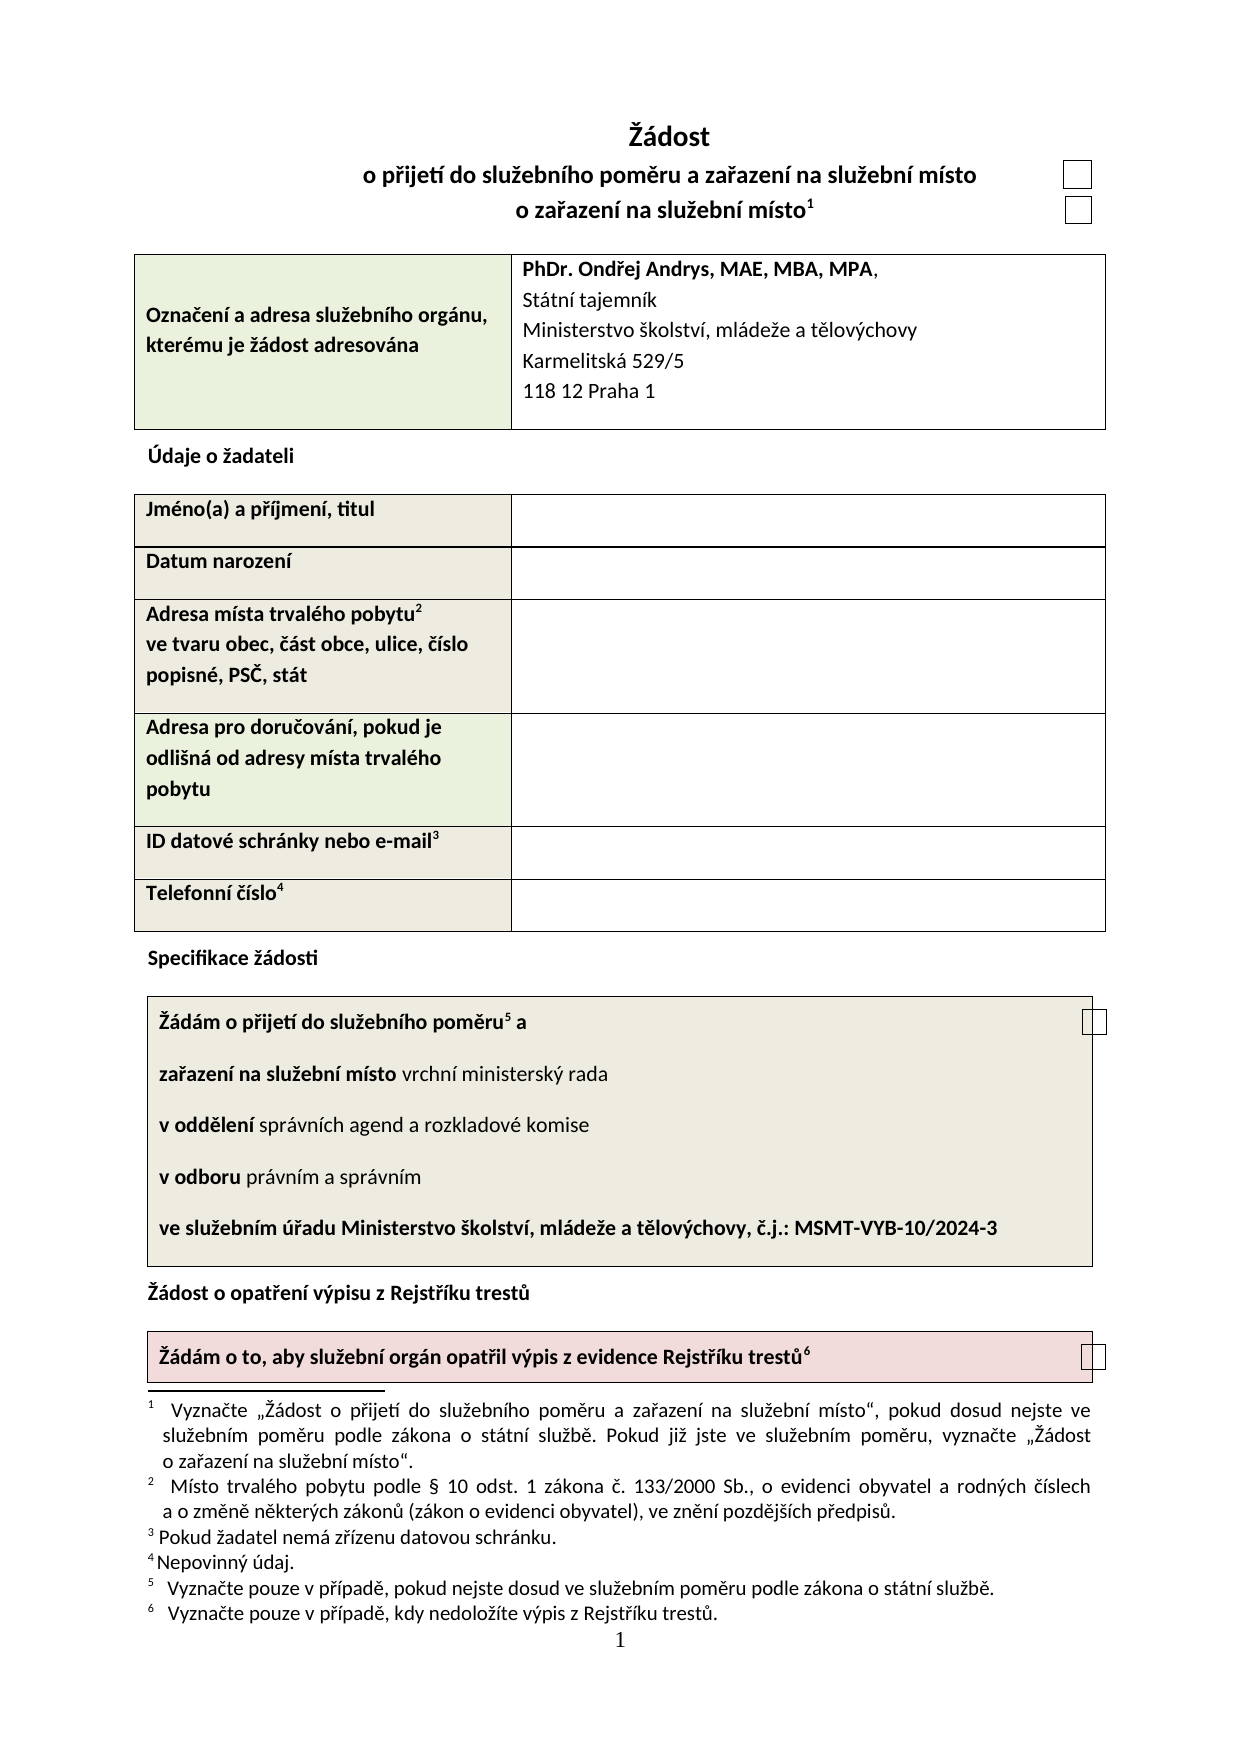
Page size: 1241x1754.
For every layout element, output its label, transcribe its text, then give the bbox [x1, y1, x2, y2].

text o přijetí do služebního poměru a zařazení na služební místo o zařazení na služební místo [148, 159, 1092, 224]
table_cell [512, 548, 1105, 599]
table_header Žádám o přijetí do služebního poměru a zařazení na služební místo vrchní ministerský rada v oddělení správních agend a rozkladové komise v odboru právním a správním ve služebním úřadu Ministerstvo školství, mládeže a tělovýchovy, č.j.: MSMT-VYB-10/2024-3 [148, 997, 1092, 1266]
table_cell Datum narození [135, 548, 511, 599]
text Žádost o opatření výpisu z Rejstříku trestů [148, 1279, 1092, 1306]
table_cell Adresa pro doručování, pokud je odlišná od adresy místa trvalého pobytu [135, 714, 511, 826]
table_cell Telefonní číslo [135, 880, 511, 931]
table_cell [512, 600, 1105, 712]
text Specifikace žádosti [148, 944, 1092, 971]
table_header Žádám o to, aby služební orgán opatřil výpis z evidence Rejstříku trestů [148, 1332, 1092, 1382]
table_header Jméno(a) a příjmení, titul [135, 495, 511, 546]
table_cell [512, 880, 1105, 931]
table_header PhDr. Ondřej Andrys, MAE, MBA, MPA, Státní tajemník Ministerstvo školství, mládeže a tělovýchovy Karmelitská 529/5 118 12 Praha 1 [512, 255, 1105, 429]
text Žádost [148, 118, 1092, 154]
table_header [512, 495, 1105, 546]
table_header Označení a adresa služebního orgánu, kterému je žádost adresována [135, 255, 511, 429]
table_cell ID datové schránky nebo e-mail [135, 827, 511, 878]
table_cell Adresa místa trvalého pobytu ve tvaru obec, část obce, ulice, číslo popisné, PSČ, stát [135, 600, 511, 712]
text Údaje o žadateli [148, 442, 1092, 469]
table_cell [512, 714, 1105, 826]
table_cell [512, 827, 1105, 878]
